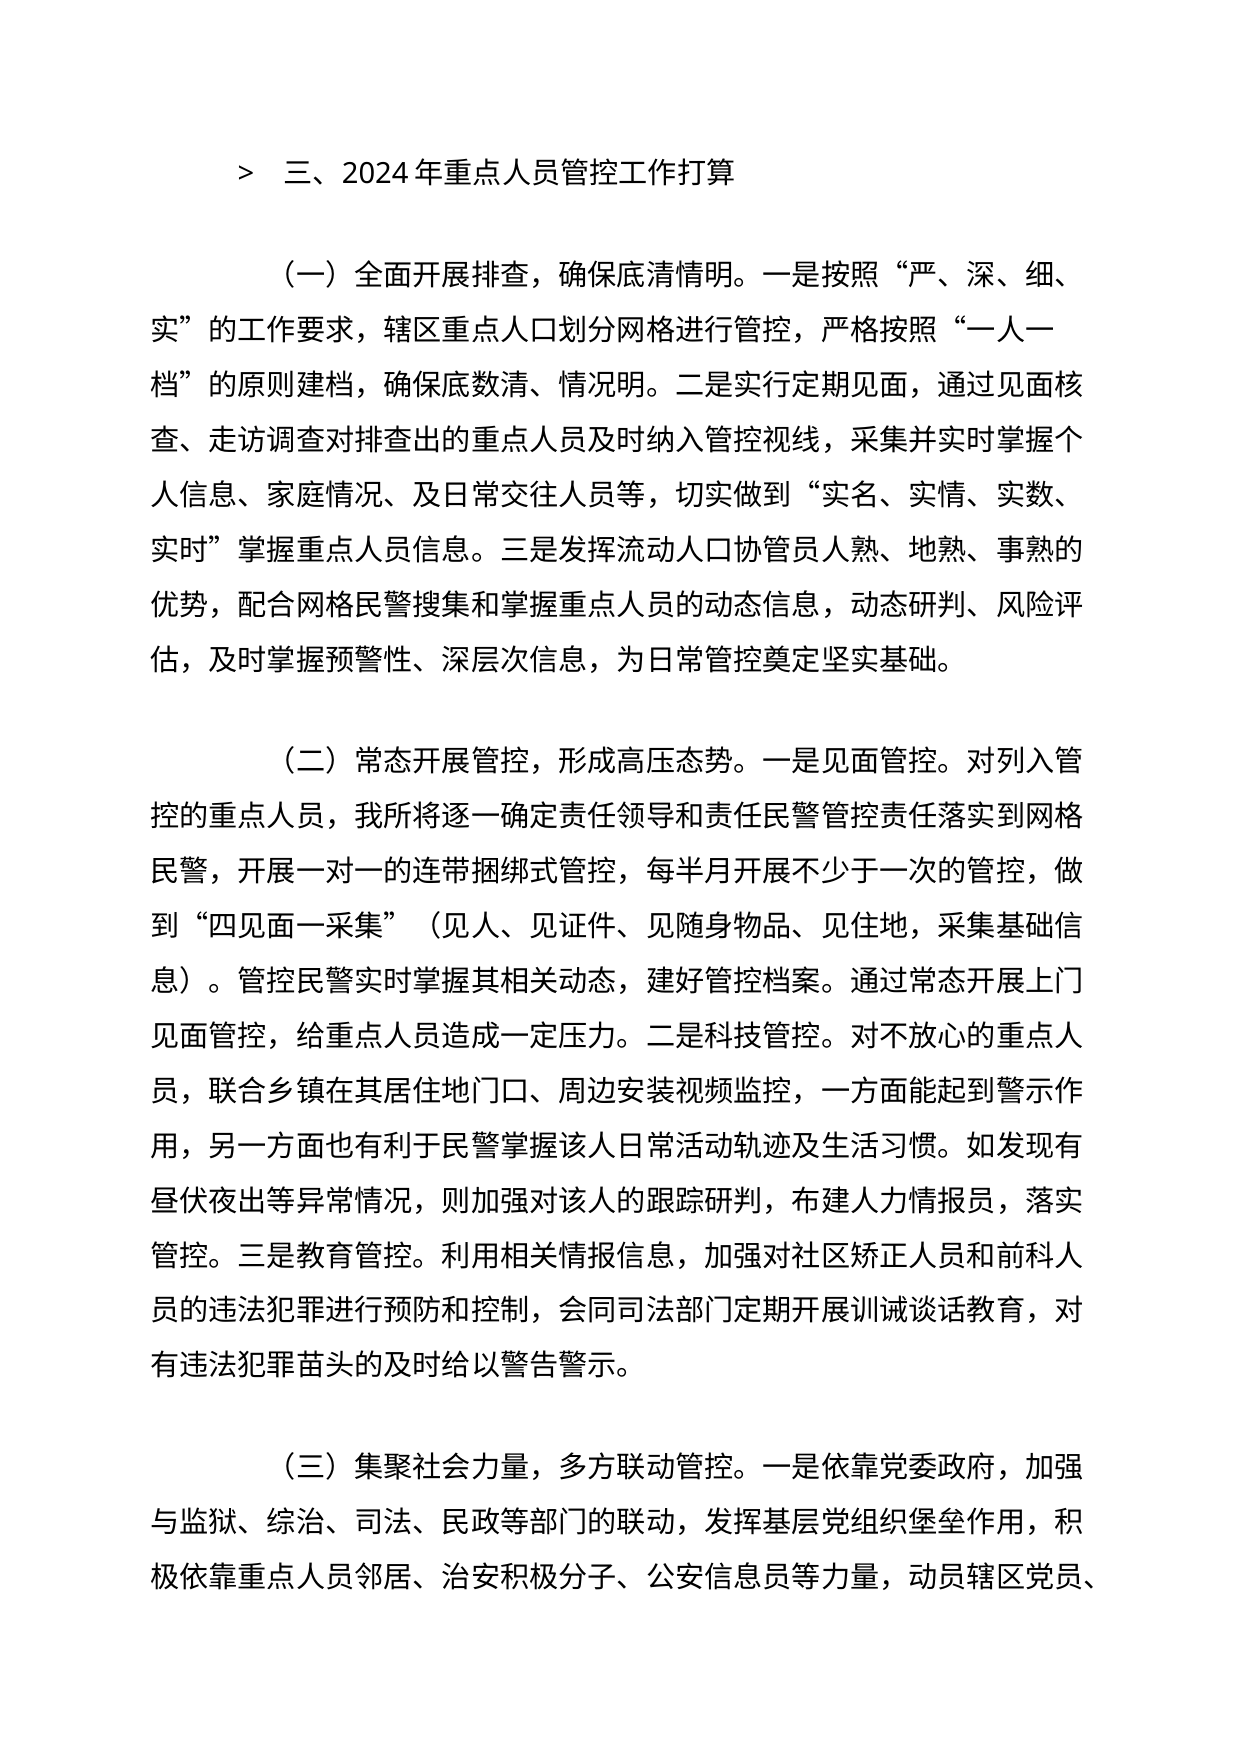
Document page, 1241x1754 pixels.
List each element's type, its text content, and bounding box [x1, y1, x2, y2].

text （二）常态开展管控，形成高压态势。一是见面管控。对列入管控的重点人员，我所将逐一确定责任领导和责任民警管控责任落实到网格民警，开展一对一的连带捆绑式管控，每半月开展不少于一次的管控，做到“四见面一采集”（见人、见证件、见随身物品、见住地，采集基础信息）。管控民警实时掌握其相关动态，建好管控档案。通过常态开展上门见面管控，给重点人员造成一定压力。二是科技管控。对不放心的重点人员，联合乡镇在其居住地门口、周边安装视频监控，一方面能起到警示作用，另一方面也有利于民警掌握该人日常活动轨迹及生活习惯。如发现有昼伏夜出等异常情况，则加强对该人的跟踪研判，布建人力情报员，落实管控。三是教育管控。利用相关情报信息，加强对社区矫正人员和前科人员的违法犯罪进行预防和控制，会同司法部门定期开展训诫谈话教育，对有违法犯罪苗头的及时给以警告警示。 [150, 738, 1090, 1384]
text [150, 1444, 1090, 1596]
text > 三、2024年重点人员管控工作打算 [150, 150, 1090, 192]
text （一）全面开展排查，确保底清情明。一是按照“严、深、细、实”的工作要求，辖区重点人口划分网格进行管控，严格按照“一人一档”的原则建档，确保底数清、情况明。二是实行定期见面，通过见面核查、走访调查对排查出的重点人员及时纳入管控视线，采集并实时掌握个人信息、家庭情况、及日常交往人员等，切实做到“实名、实情、实数、实时”掌握重点人员信息。三是发挥流动人口协管员人熟、地熟、事熟的优势，配合网格民警搜集和掌握重点人员的动态信息，动态研判、风险评估，及时掌握预警性、深层次信息，为日常管控奠定坚实基础。 [150, 252, 1090, 678]
